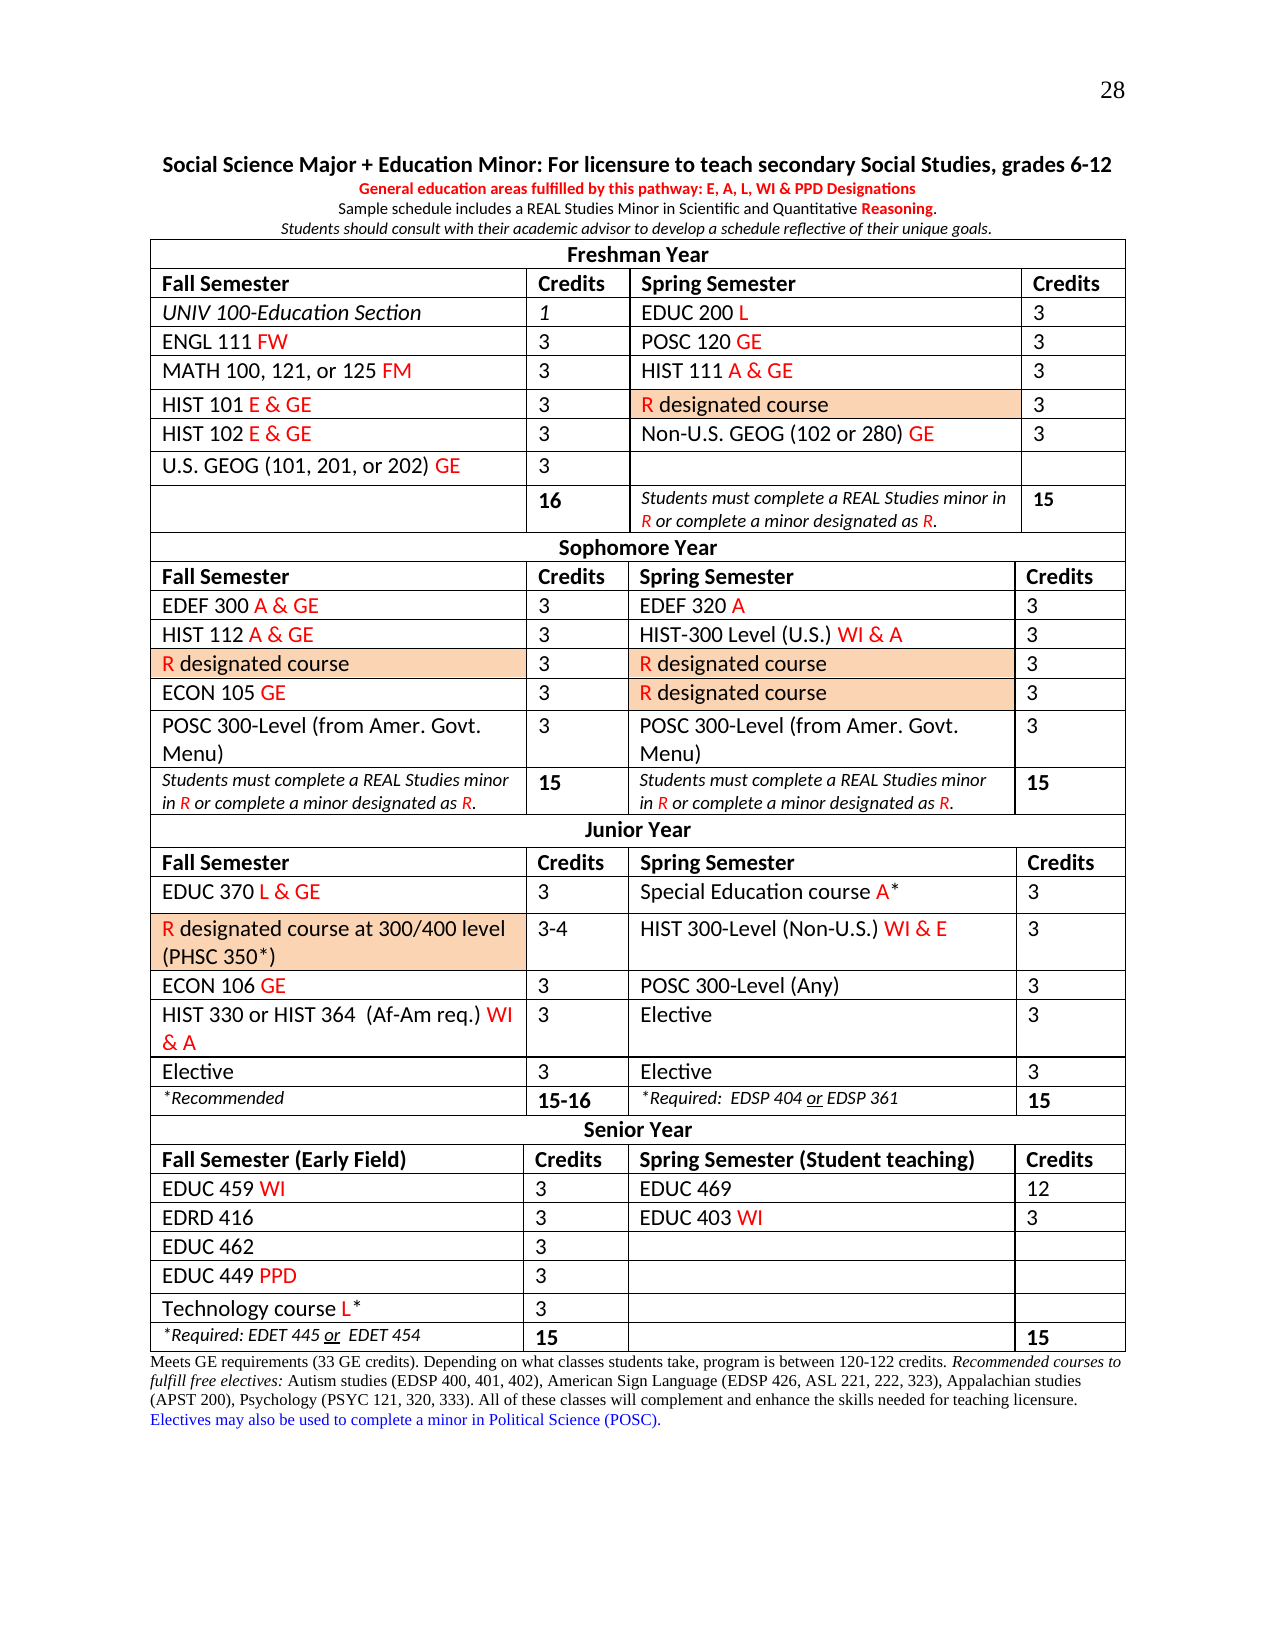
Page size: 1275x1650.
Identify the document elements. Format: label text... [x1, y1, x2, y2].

table_cell POSC 120 GE [631, 327, 1021, 355]
table_cell Special Education course A* [629, 877, 1016, 913]
table_cell HIST 111 A & GE [631, 356, 1021, 389]
table_cell 3 [1016, 1203, 1125, 1231]
table_cell Fall Semester [151, 848, 526, 876]
table_cell [631, 452, 1021, 485]
table_cell HIST 330 or HIST 364 (Af-Am req.) WI & A [151, 1000, 526, 1056]
table_cell 3 [1022, 327, 1125, 355]
table_cell EDEF 300 A & GE [151, 591, 526, 619]
table_cell [151, 486, 526, 532]
table_cell 3 [527, 1058, 628, 1086]
table_cell Students must complete a REAL Studies minor in R or complete a minor designated as R. [631, 486, 1021, 532]
table_cell 3 [524, 1174, 628, 1202]
table_cell 16 [527, 486, 629, 532]
table_cell Fall Semester (Early Field) [151, 1145, 523, 1173]
table_cell EDUC 462 [151, 1232, 523, 1260]
table_cell 15 [1017, 1087, 1125, 1114]
table_cell Credits [1016, 562, 1125, 590]
table_cell Sophomore Year [151, 533, 1125, 561]
text Students should consult with their academic advisor to develop a schedule reflective of their unique goals. [150, 219, 1125, 239]
table_cell Students must complete a REAL Studies minor in R or complete a minor designated as R. [151, 768, 526, 814]
table_cell MATH 100, 121, or 125 FM [151, 356, 526, 389]
table_cell Credits [527, 269, 629, 297]
table_cell 3 [527, 452, 629, 485]
table_cell *Required: EDSP 404 or EDSP 361 [629, 1087, 1016, 1114]
table_cell 3 [527, 419, 629, 451]
table_cell ECON 105 GE [151, 679, 526, 710]
table_cell Credits [1016, 1145, 1125, 1173]
table_cell 3 [527, 620, 628, 648]
table_cell 3 [1017, 1058, 1125, 1086]
table_cell HIST-300 Level (U.S.) WI & A [629, 620, 1014, 648]
table_cell 3 [1022, 419, 1125, 451]
table_cell 3-4 [527, 914, 628, 970]
table_cell 3 [1017, 877, 1125, 913]
table_cell 15 [524, 1323, 628, 1351]
table_cell EDUC 200 L [631, 298, 1021, 326]
table_cell ECON 106 GE [151, 971, 526, 999]
table_cell R designated course [631, 390, 1021, 418]
text General education areas fulfilled by this pathway: E, A, L, WI & PPD Designations [150, 178, 1125, 198]
table_cell 3 [527, 327, 629, 355]
table_cell Technology course L* [151, 1294, 523, 1322]
table_cell 15 [1016, 1323, 1125, 1351]
table_cell Fall Semester [151, 269, 526, 297]
table_cell EDEF 320 A [629, 591, 1014, 619]
table_cell 1 [527, 298, 629, 326]
table_cell 3 [1022, 356, 1125, 389]
table_cell Credits [527, 848, 628, 876]
table_cell 3 [527, 711, 628, 767]
table_cell [1022, 452, 1125, 485]
table_cell Non-U.S. GEOG (102 or 280) GE [631, 419, 1021, 451]
table_cell Fall Semester [151, 562, 526, 590]
table_cell 3 [1017, 914, 1125, 970]
table_cell EDUC 403 WI [629, 1203, 1014, 1231]
table_cell 3 [524, 1261, 628, 1293]
table_cell EDUC 449 PPD [151, 1261, 523, 1293]
table_cell Elective [151, 1058, 526, 1086]
table_cell 3 [524, 1232, 628, 1260]
table_cell Credits [527, 562, 628, 590]
table_cell 3 [1016, 679, 1125, 710]
table_cell Junior Year [151, 815, 1125, 847]
table_cell 3 [1016, 620, 1125, 648]
table_cell Spring Semester [629, 562, 1014, 590]
table_cell HIST 101 E & GE [151, 390, 526, 418]
table_cell 3 [1016, 649, 1125, 677]
table_cell 3 [1017, 1000, 1125, 1056]
table_cell HIST 112 A & GE [151, 620, 526, 648]
table_cell HIST 102 E & GE [151, 419, 526, 451]
table_cell Elective [629, 1058, 1016, 1086]
table_cell [629, 1232, 1014, 1260]
table_cell 3 [527, 591, 628, 619]
table_cell 12 [1016, 1174, 1125, 1202]
table_cell Students must complete a REAL Studies minor in R or complete a minor designated as R. [629, 768, 1014, 814]
table_cell ENGL 111 FW [151, 327, 526, 355]
table_cell POSC 300-Level (Any) [629, 971, 1016, 999]
table_cell 3 [1016, 711, 1125, 767]
table_cell [629, 1261, 1014, 1293]
table_cell EDUC 469 [629, 1174, 1014, 1202]
table_header Freshman Year [151, 240, 1125, 268]
table_cell 3 [524, 1294, 628, 1322]
text Social Science Major + Education Minor: For licensure to teach secondary Social Studies, grades 6-12 [150, 150, 1125, 178]
table_cell Senior Year [151, 1116, 1125, 1144]
table_cell R designated course [629, 679, 1014, 710]
table_cell R designated course [629, 649, 1014, 677]
table_cell POSC 300-Level (from Amer. Govt. Menu) [151, 711, 526, 767]
table_cell Elective [629, 1000, 1016, 1056]
table_cell [629, 1294, 1014, 1322]
table_cell [629, 1323, 1014, 1351]
table_cell R designated course at 300/400 level (PHSC 350*) [151, 914, 526, 970]
table_cell EDUC 370 L & GE [151, 877, 526, 913]
table_cell *Recommended [151, 1087, 526, 1114]
table_cell R designated course [151, 649, 526, 677]
table_cell 3 [1022, 390, 1125, 418]
table_cell HIST 300-Level (Non-U.S.) WI & E [629, 914, 1016, 970]
table_cell *Required: EDET 445 or EDET 454 [151, 1323, 523, 1351]
table_cell 3 [527, 390, 629, 418]
table_cell 3 [527, 877, 628, 913]
table_cell 3 [527, 649, 628, 677]
table_cell U.S. GEOG (101, 201, or 202) GE [151, 452, 526, 485]
table_cell 15 [527, 768, 628, 814]
table_cell Spring Semester (Student teaching) [629, 1145, 1014, 1173]
table_cell EDUC 459 WI [151, 1174, 523, 1202]
table_cell 3 [1017, 971, 1125, 999]
table_cell 3 [527, 1000, 628, 1056]
table_cell UNIV 100-Education Section [151, 298, 526, 326]
table_cell 3 [527, 971, 628, 999]
table_cell 15 [1016, 768, 1125, 814]
table_cell [1016, 1294, 1125, 1322]
table_cell 3 [1016, 591, 1125, 619]
text Meets GE requirements (33 GE credits). Depending on what classes students take, program is between 120-122 credits. Recommended courses to fulfill free electives: Autism studies (EDSP 400, 401, 402), American Sign Language (EDSP 426, ASL 221, 222, 323), Appalachian studies (APST 200), Psychology (PSYC 121, 320, 333). All of these classes will complement and enhance the skills needed for teaching licensure. Electives may also be used to complete a minor in Political Science (POSC). [150, 1352, 1125, 1428]
table_cell Credits [524, 1145, 628, 1173]
table_cell 3 [527, 356, 629, 389]
table_cell 15 [1022, 486, 1125, 532]
table_cell Credits [1022, 269, 1125, 297]
table_cell [1016, 1232, 1125, 1260]
text Sample schedule includes a REAL Studies Minor in Scientific and Quantitative Reasoning. [150, 198, 1125, 219]
table_cell 3 [524, 1203, 628, 1231]
table_cell 3 [527, 679, 628, 710]
table_cell [1016, 1261, 1125, 1293]
table_cell 15-16 [527, 1087, 628, 1114]
table_cell Spring Semester [631, 269, 1021, 297]
table_cell EDRD 416 [151, 1203, 523, 1231]
table_cell 3 [1022, 298, 1125, 326]
table_cell Spring Semester [629, 848, 1016, 876]
table_cell POSC 300-Level (from Amer. Govt. Menu) [629, 711, 1014, 767]
table_cell Credits [1017, 848, 1125, 876]
